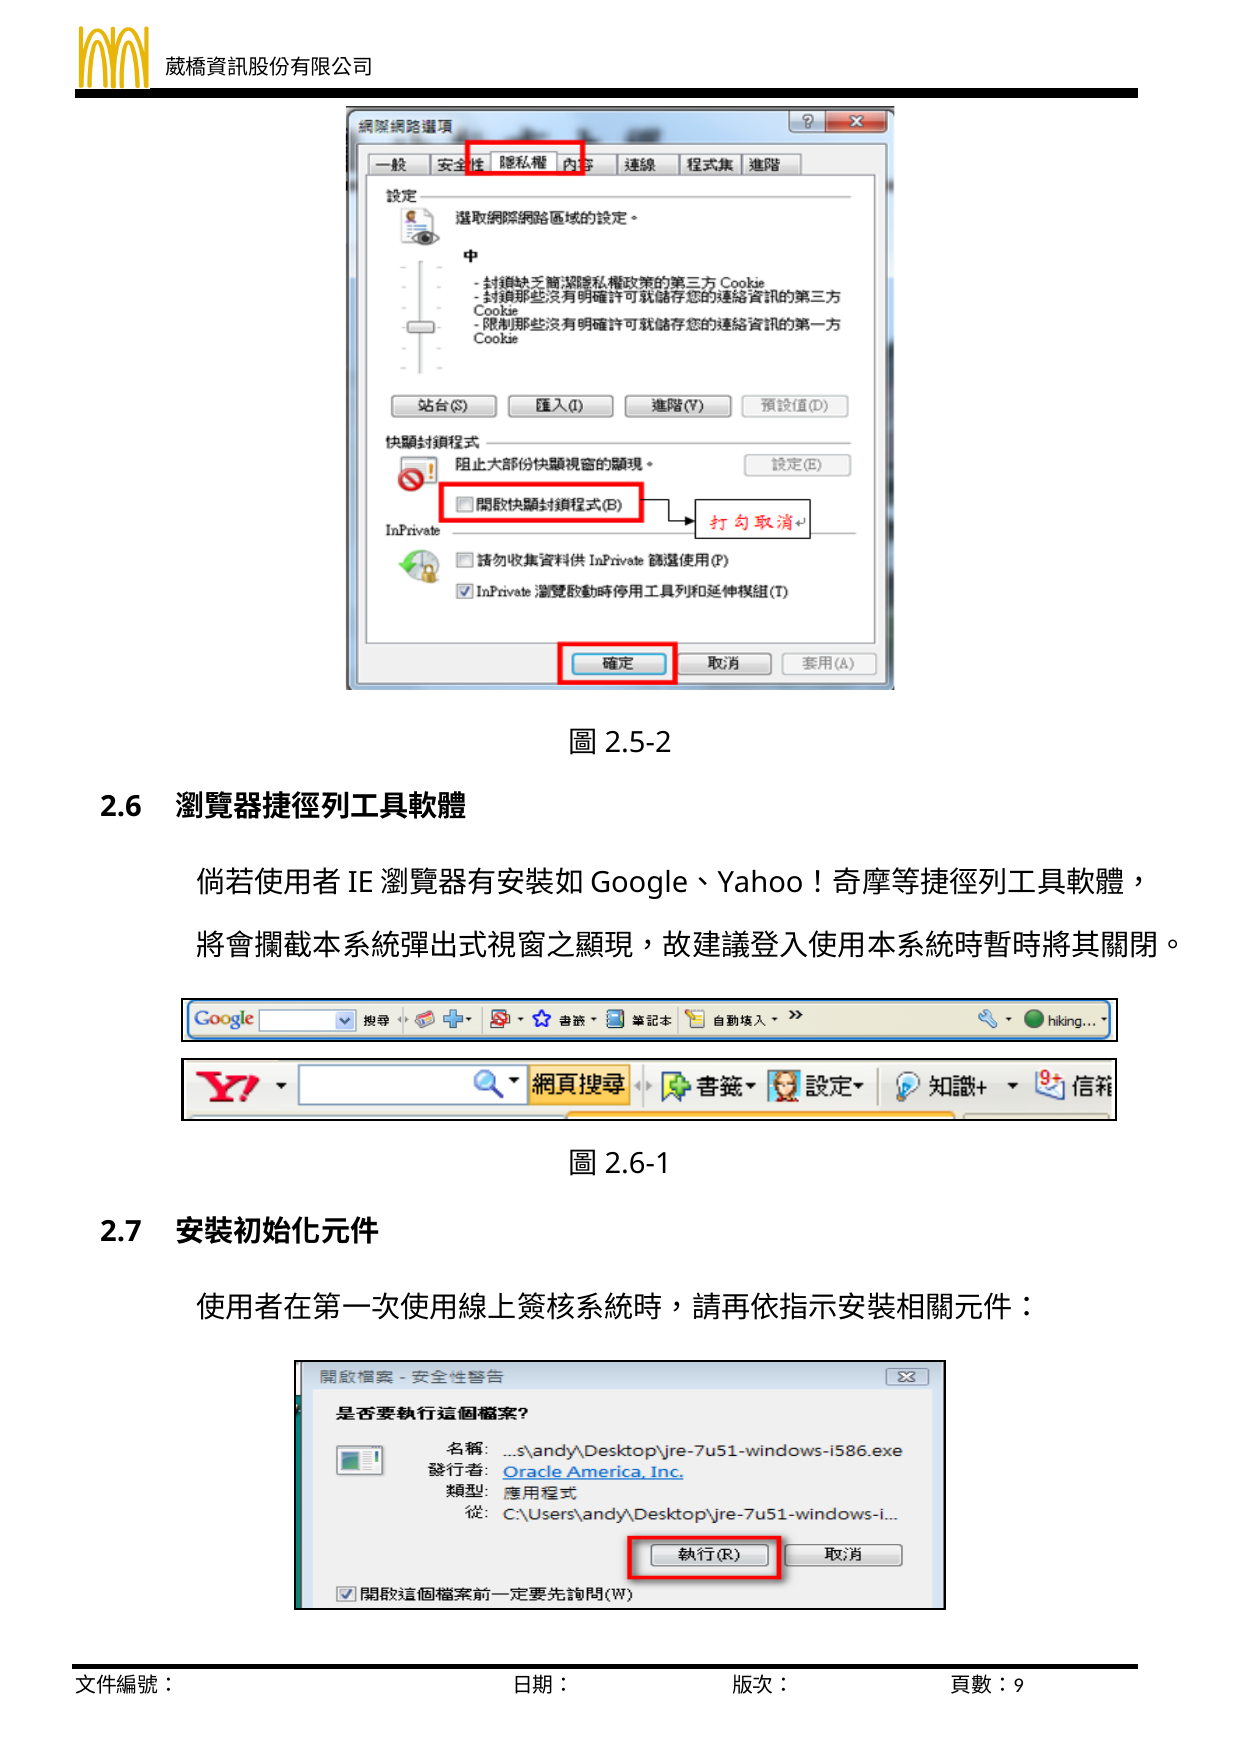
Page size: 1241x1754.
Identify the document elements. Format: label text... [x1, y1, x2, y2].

picture [75, 24, 150, 89]
text 圖 2.5-2 [75, 719, 1165, 761]
text 使用者在第一次使用線上簽核系統時，請再依指示安裝相關元件： [196, 1284, 1165, 1326]
subtitle 瀏覽器捷徑列工具軟體 [100, 782, 1165, 825]
picture [345, 105, 895, 690]
text 圖 2.6-1 [75, 1140, 1165, 1182]
picture [183, 1000, 1116, 1040]
picture [184, 1060, 1115, 1119]
text 倘若使用者IE瀏覽器有安裝如Google、Yahoo！奇摩等捷徑列工具軟體，將會攔截本系統彈出式視窗之顯現，故建議登入使用本系統時暫時將其關閉。 [196, 858, 1165, 964]
picture [296, 1362, 944, 1608]
subtitle 安裝初始化元件 [100, 1208, 1165, 1250]
